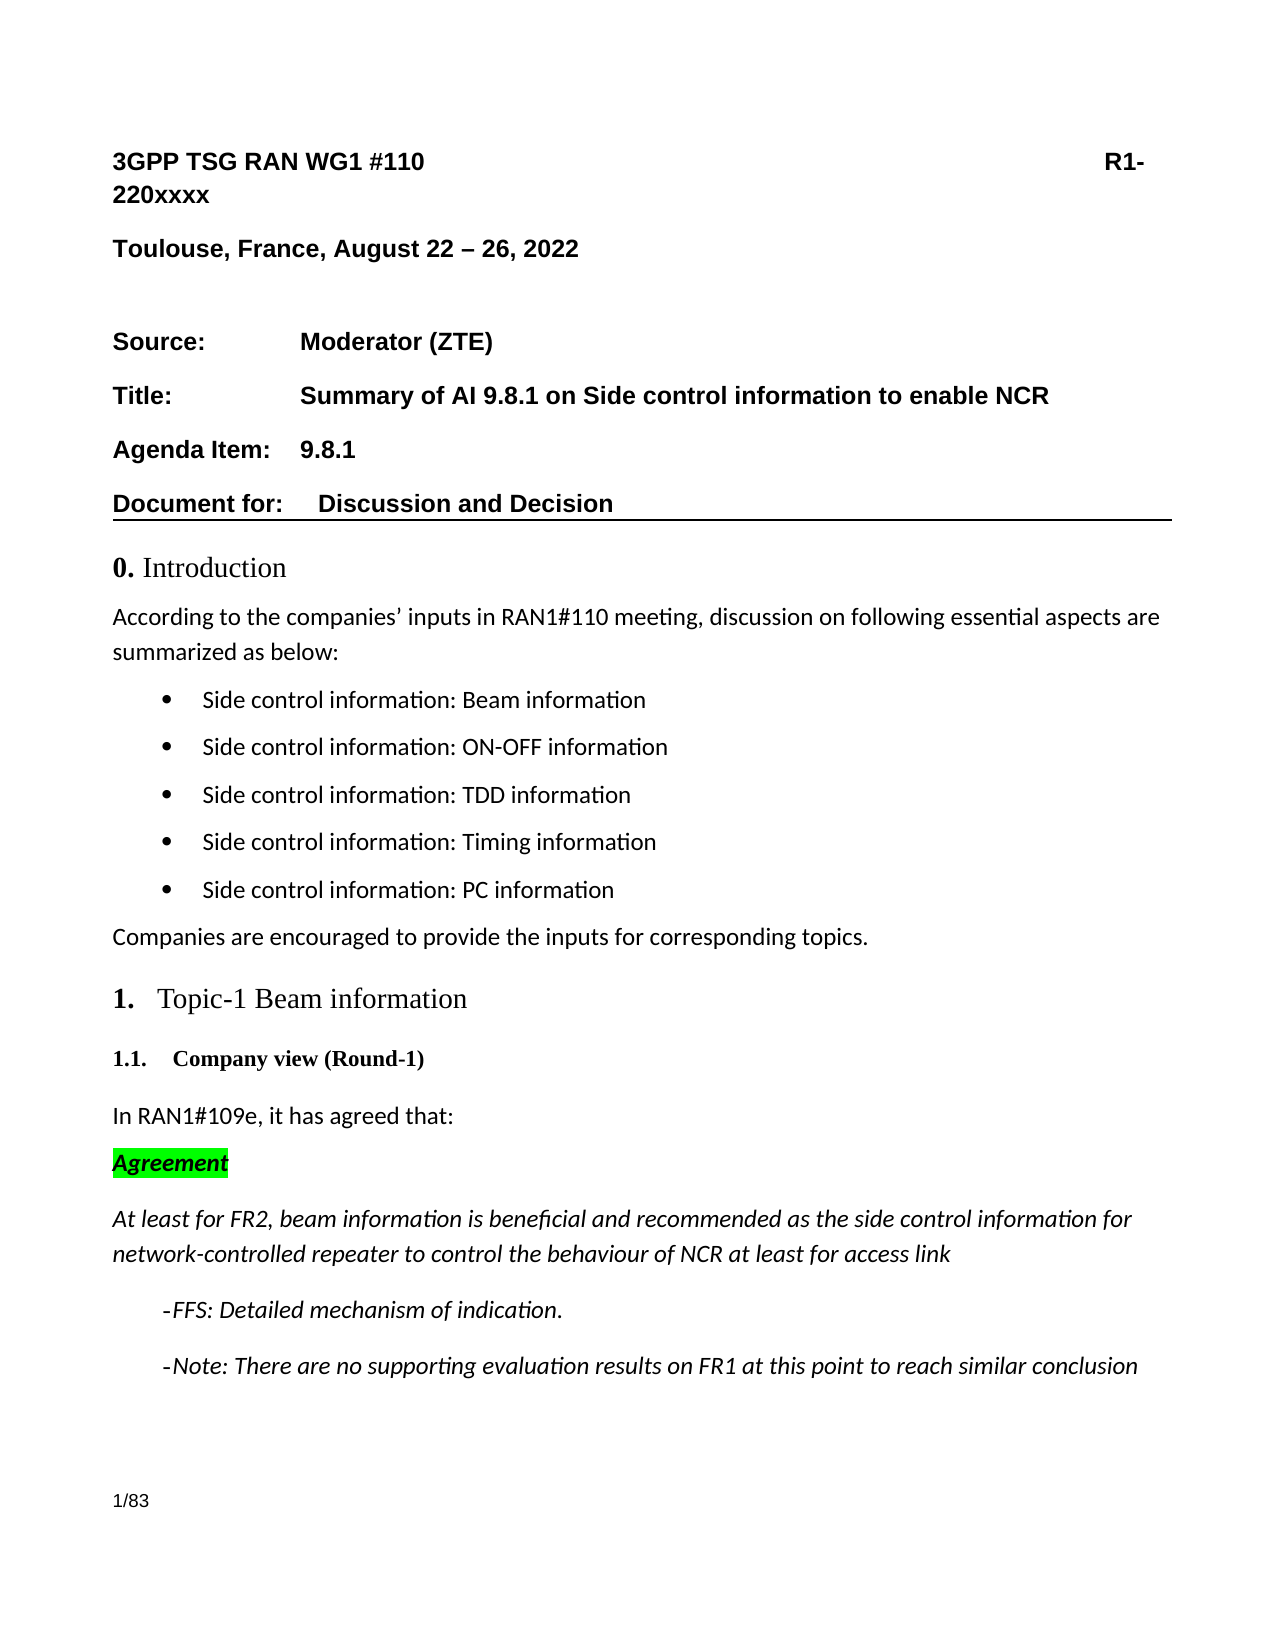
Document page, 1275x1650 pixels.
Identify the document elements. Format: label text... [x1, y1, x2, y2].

list FFS: Detailed mechanism of indication. [112, 1294, 1172, 1325]
text 3GPP TSG RAN WG1 #110 R1-220xxxx [112, 147, 1172, 209]
list Side control information: Beam information [112, 684, 1172, 714]
text In RAN1#109e, it has agreed that: [112, 1100, 1172, 1131]
text Toulouse, France, August 22 – 26, 2022 [112, 234, 1172, 263]
text Source: Moderator (ZTE) [112, 327, 1172, 356]
list Side control information: ON-OFF information [112, 731, 1172, 762]
list Side control information: TDD information [112, 779, 1172, 809]
list Note: There are no supporting evaluation results on FR1 at this point to reach similar conclusion [112, 1350, 1172, 1381]
text According to the companies’ inputs in RAN1#110 meeting, discussion on following essential aspects are summarized as below: [112, 601, 1172, 667]
text Agreement [112, 1147, 1172, 1178]
subtitle Introduction [112, 550, 1172, 584]
subtitle Topic-1 Beam information [112, 981, 1172, 1015]
list Side control information: Timing information [112, 826, 1172, 857]
text Agenda Item: 9.8.1 [112, 435, 1172, 463]
text At least for FR2, beam information is beneficial and recommended as the side control information for network-controlled repeater to control the behaviour of NCR at least for access link [112, 1203, 1172, 1269]
text Title: Summary of AI 9.8.1 on Side control information to enable NCR [112, 381, 1172, 409]
text Companies are encouraged to provide the inputs for corresponding topics. [112, 921, 1172, 952]
subtitle Company view (Round-1) [112, 1045, 1172, 1071]
list Side control information: PC information [112, 874, 1172, 904]
text Document for: Discussion and Decision [112, 488, 1172, 521]
